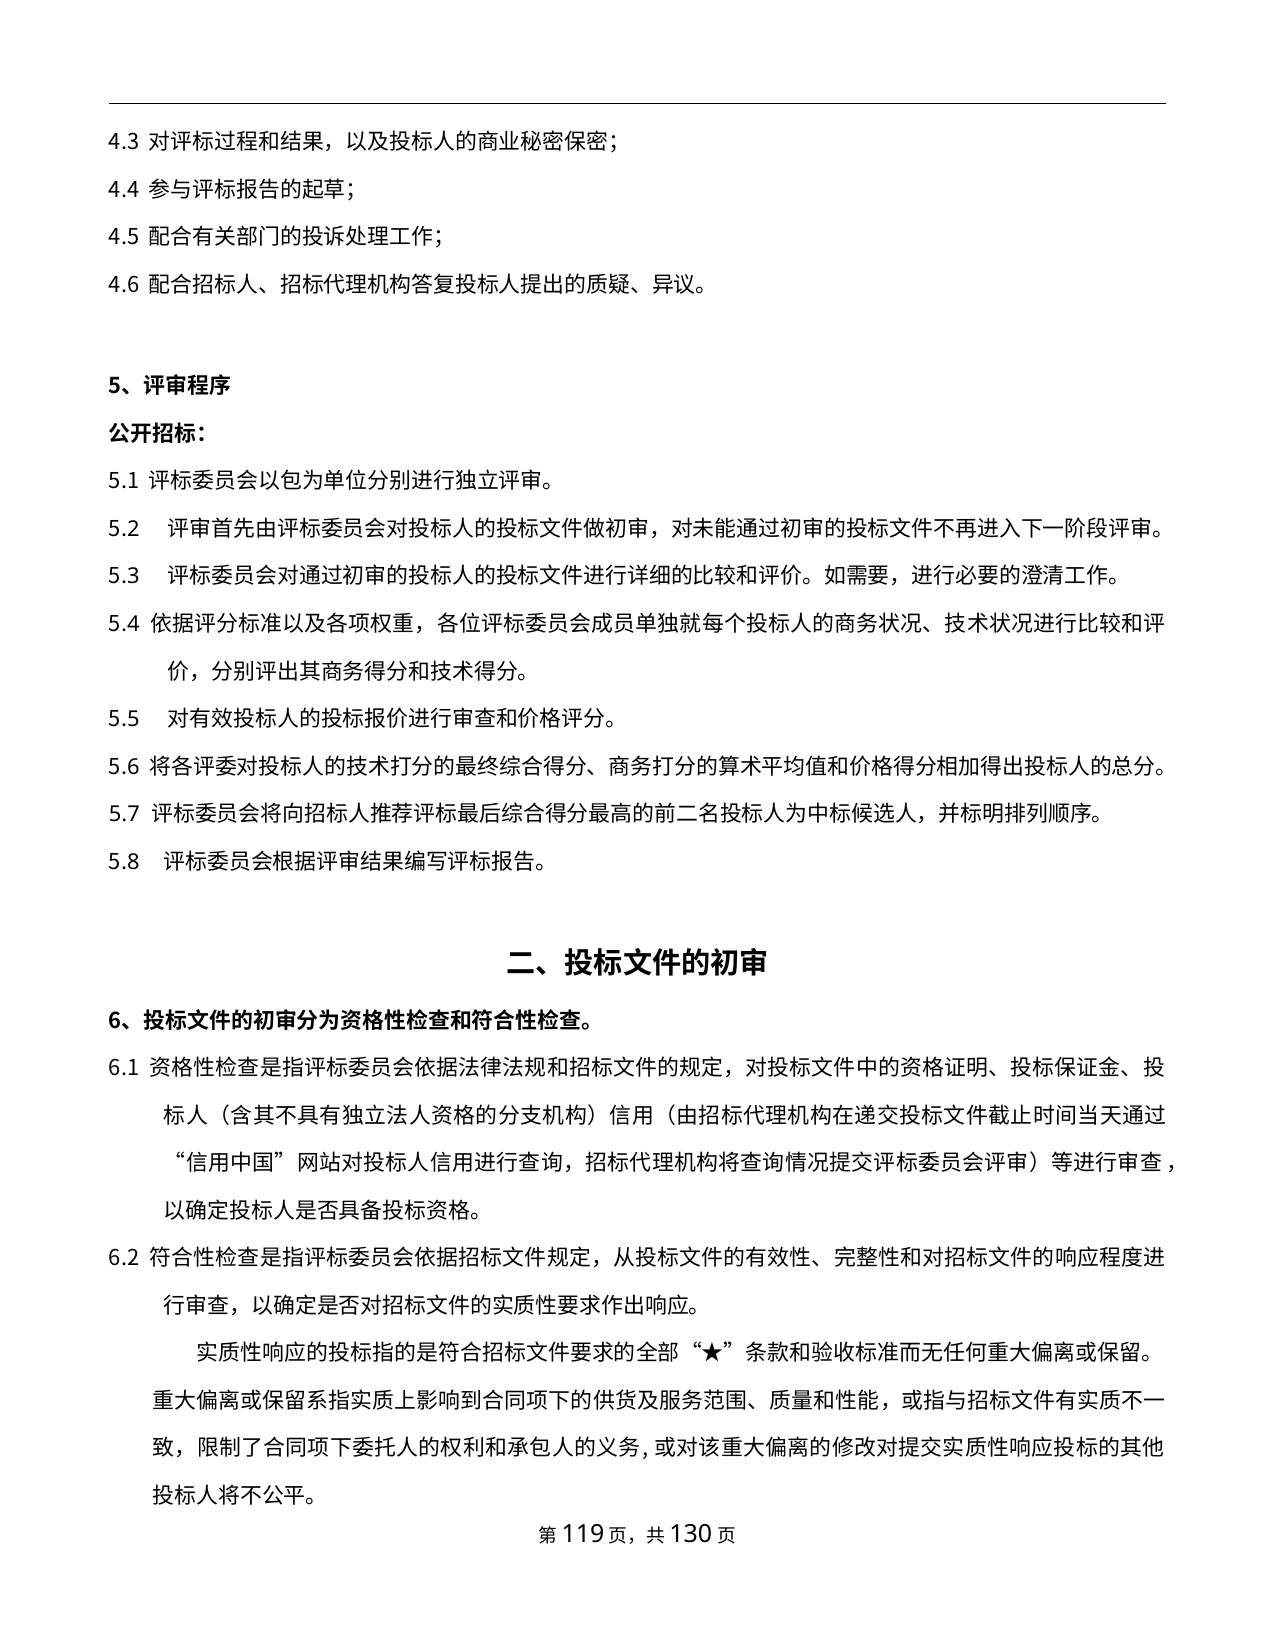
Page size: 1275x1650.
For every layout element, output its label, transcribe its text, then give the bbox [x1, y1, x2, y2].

text 二、投标文件的初审 [109, 939, 1166, 981]
text 5.2 评审首先由评标委员会对投标人的投标文件做初审，对未能通过初审的投标文件不再进入下一阶段评审。 [109, 511, 1166, 543]
text 5.1 评标委员会以包为单位分别进行独立评审。 [109, 463, 1166, 495]
text 5.4 依据评分标准以及各项权重，各位评标委员会成员单独就每个投标人的商务状况、技术状况进行比较和评价，分别评出其商务得分和技术得分。 [109, 606, 1166, 685]
text 5、评审程序 [109, 368, 1166, 400]
text 实质性响应的投标指的是符合招标文件要求的全部“★”条款和验收标准而无任何重大偏离或保留。重大偏离或保留系指实质上影响到合同项下的供货及服务范围、质量和性能，或指与招标文件有实质不一致，限制了合同项下委托人的权利和承包人的义务, 或对该重大偏离的修改对提交实质性响应投标的其他投标人将不公平。 [152, 1335, 1166, 1509]
text 5.5 对有效投标人的投标报价进行审查和价格评分。 [109, 701, 1166, 733]
text 6.1 资格性检查是指评标委员会依据法律法规和招标文件的规定，对投标文件中的资格证明、投标保证金、投标人（含其不具有独立法人资格的分支机构）信用（由招标代理机构在递交投标文件截止时间当天通过“信用中国”网站对投标人信用进行查询，招标代理机构将查询情况提交评标委员会评审）等进行审查，以确定投标人是否具备投标资格。 [109, 1050, 1166, 1224]
text 6.2 符合性检查是指评标委员会依据招标文件规定，从投标文件的有效性、完整性和对招标文件的响应程度进行审查，以确定是否对招标文件的实质性要求作出响应。 [109, 1240, 1166, 1319]
text 4.4 参与评标报告的起草； [109, 172, 1166, 203]
text 5.3 评标委员会对通过初审的投标人的投标文件进行详细的比较和评价。如需要，进行必要的澄清工作。 [109, 558, 1166, 590]
text 6、投标文件的初审分为资格性检查和符合性检查。 [109, 1003, 1166, 1034]
text 4.3 对评标过程和结果，以及投标人的商业秘密保密； [109, 124, 1166, 156]
text 4.5 配合有关部门的投诉处理工作； [109, 219, 1166, 251]
text 4.6 配合招标人、招标代理机构答复投标人提出的质疑、异议。 [109, 267, 1166, 298]
text 公开招标： [109, 416, 1166, 448]
text 5.6 将各评委对投标人的技术打分的最终综合得分、商务打分的算术平均值和价格得分相加得出投标人的总分。 [109, 749, 1166, 781]
text 5.7 评标委员会将向招标人推荐评标最后综合得分最高的前二名投标人为中标候选人，并标明排列顺序。 [109, 796, 1166, 828]
text 5.8 评标委员会根据评审结果编写评标报告。 [109, 844, 1166, 876]
